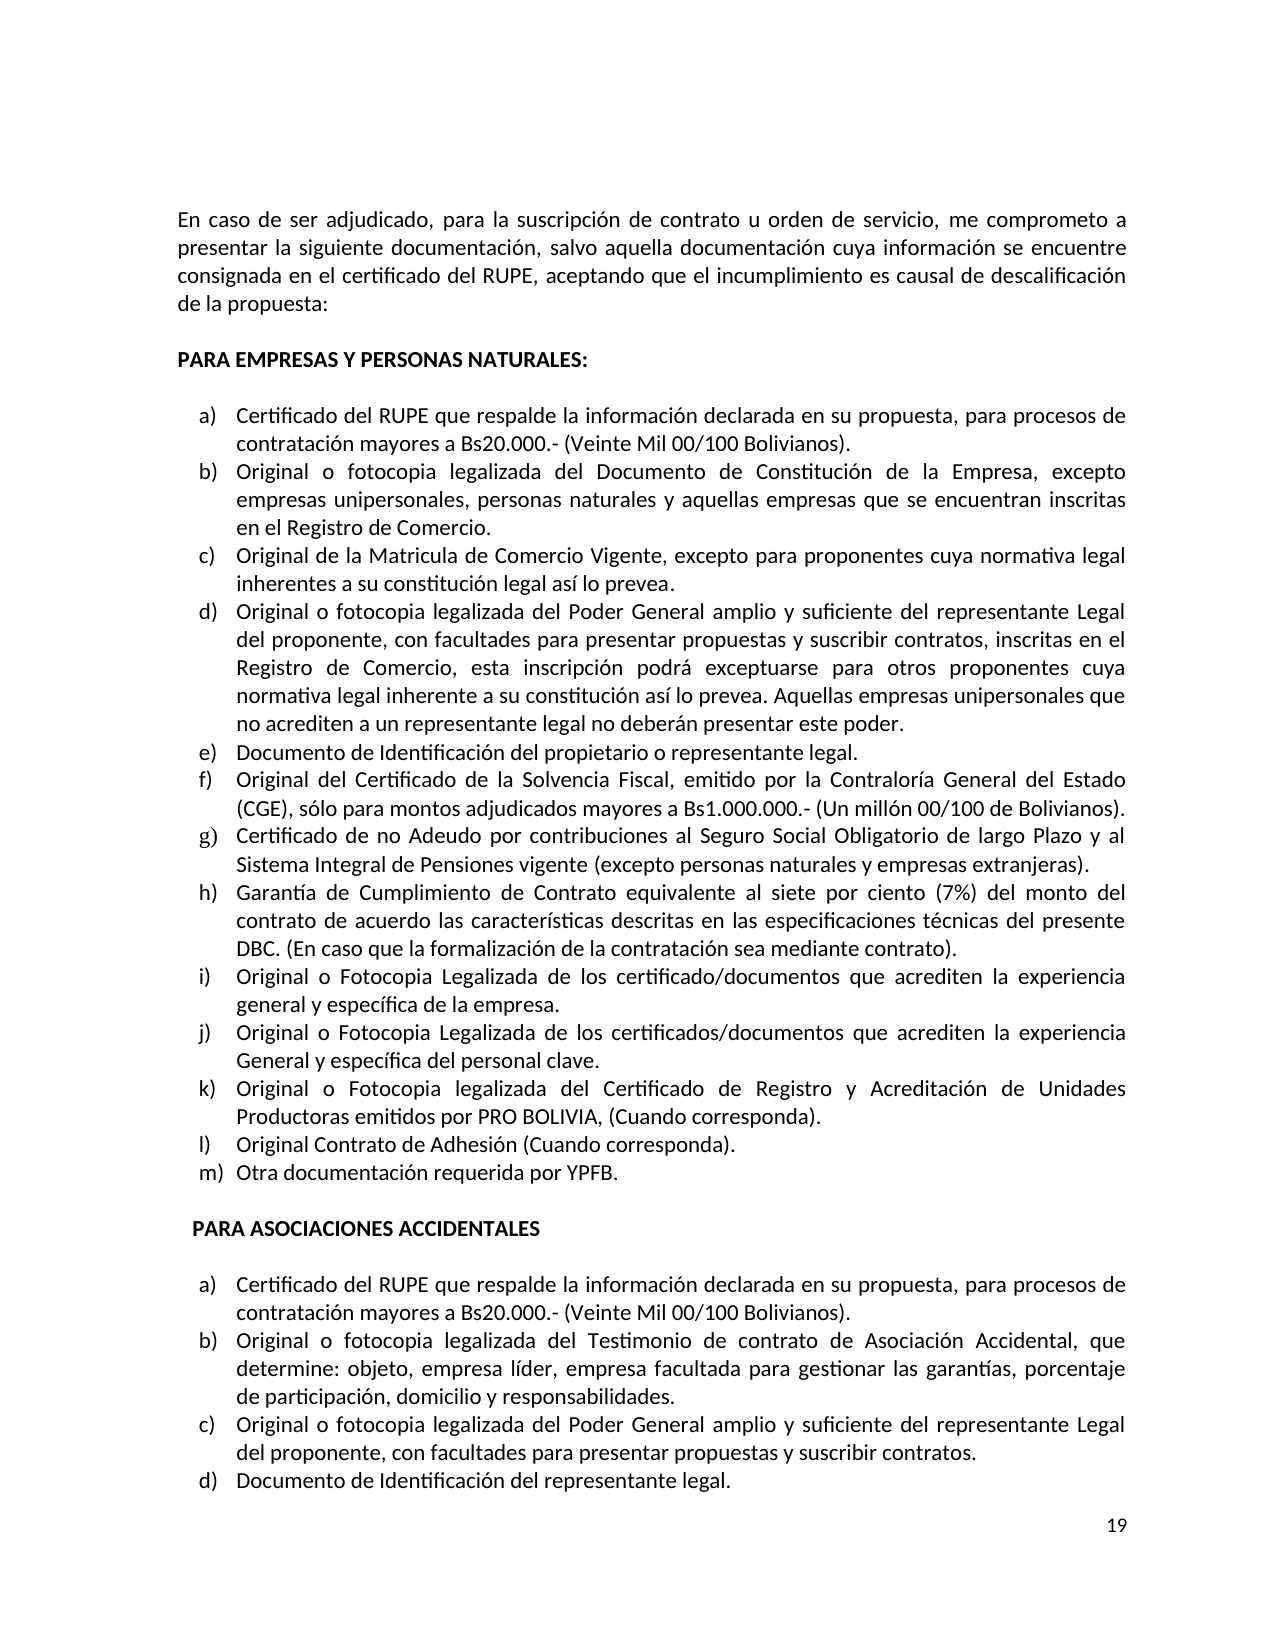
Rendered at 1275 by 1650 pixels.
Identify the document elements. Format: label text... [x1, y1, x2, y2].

list Original de la Matricula de Comercio Vigente, excepto para proponentes cuya normativa legal inherentes a su constitución legal así lo prevea. [199, 541, 1127, 597]
text PARA EMPRESAS Y PERSONAS NATURALES: [177, 345, 1127, 373]
list Original del Certificado de la Solvencia Fiscal, emitido por la Contraloría General del Estado (CGE), sólo para montos adjudicados mayores a Bs1.000.000.- (Un millón 00/100 de Bolivianos). [199, 766, 1127, 822]
list Certificado del RUPE que respalde la información declarada en su propuesta, para procesos de contratación mayores a Bs20.000.- (Veinte Mil 00/100 Bolivianos). [199, 1270, 1127, 1326]
list Original o Fotocopia Legalizada de los certificado/documentos que acrediten la experiencia general y específica de la empresa. [199, 962, 1127, 1018]
list Documento de Identificación del representante legal. [199, 1466, 1127, 1494]
list Original o fotocopia legalizada del Poder General amplio y suficiente del representante Legal del proponente, con facultades para presentar propuestas y suscribir contratos, inscritas en el Registro de Comercio, esta inscripción podrá exceptuarse para otros proponentes cuya normativa legal inherente a su constitución así lo prevea. Aquellas empresas unipersonales que no acrediten a un representante legal no deberán presentar este poder. [199, 597, 1127, 738]
list Original o fotocopia legalizada del Documento de Constitución de la Empresa, excepto empresas unipersonales, personas naturales y aquellas empresas que se encuentran inscritas en el Registro de Comercio. [199, 457, 1127, 541]
list Certificado del RUPE que respalde la información declarada en su propuesta, para procesos de contratación mayores a Bs20.000.- (Veinte Mil 00/100 Bolivianos). [199, 401, 1127, 457]
list Original o Fotocopia legalizada del Certificado de Registro y Acreditación de Unidades Productoras emitidos por PRO BOLIVIA, (Cuando corresponda). [199, 1074, 1127, 1130]
list Original o fotocopia legalizada del Poder General amplio y suficiente del representante Legal del proponente, con facultades para presentar propuestas y suscribir contratos. [199, 1410, 1127, 1466]
list Original o Fotocopia Legalizada de los certificados/documentos que acrediten la experiencia General y específica del personal clave. [199, 1018, 1127, 1074]
list Original Contrato de Adhesión (Cuando corresponda). [199, 1130, 1127, 1158]
text En caso de ser adjudicado, para la suscripción de contrato u orden de servicio, me comprometo a presentar la siguiente documentación, salvo aquella documentación cuya información se encuentre consignada en el certificado del RUPE, aceptando que el incumplimiento es causal de descalificación de la propuesta: [177, 205, 1127, 317]
list Otra documentación requerida por YPFB. [199, 1158, 1127, 1186]
list Garantía de Cumplimiento de Contrato equivalente al siete por ciento (7%) del monto del contrato de acuerdo las características descritas en las especificaciones técnicas del presente DBC. (En caso que la formalización de la contratación sea mediante contrato). [199, 878, 1127, 962]
text PARA ASOCIACIONES ACCIDENTALES [192, 1214, 1127, 1242]
list Certificado de no Adeudo por contribuciones al Seguro Social Obligatorio de largo Plazo y al Sistema Integral de Pensiones vigente (excepto personas naturales y empresas extranjeras). [199, 822, 1127, 878]
list Original o fotocopia legalizada del Testimonio de contrato de Asociación Accidental, que determine: objeto, empresa líder, empresa facultada para gestionar las garantías, porcentaje de participación, domicilio y responsabilidades. [199, 1326, 1127, 1410]
list Documento de Identificación del propietario o representante legal. [199, 738, 1127, 766]
